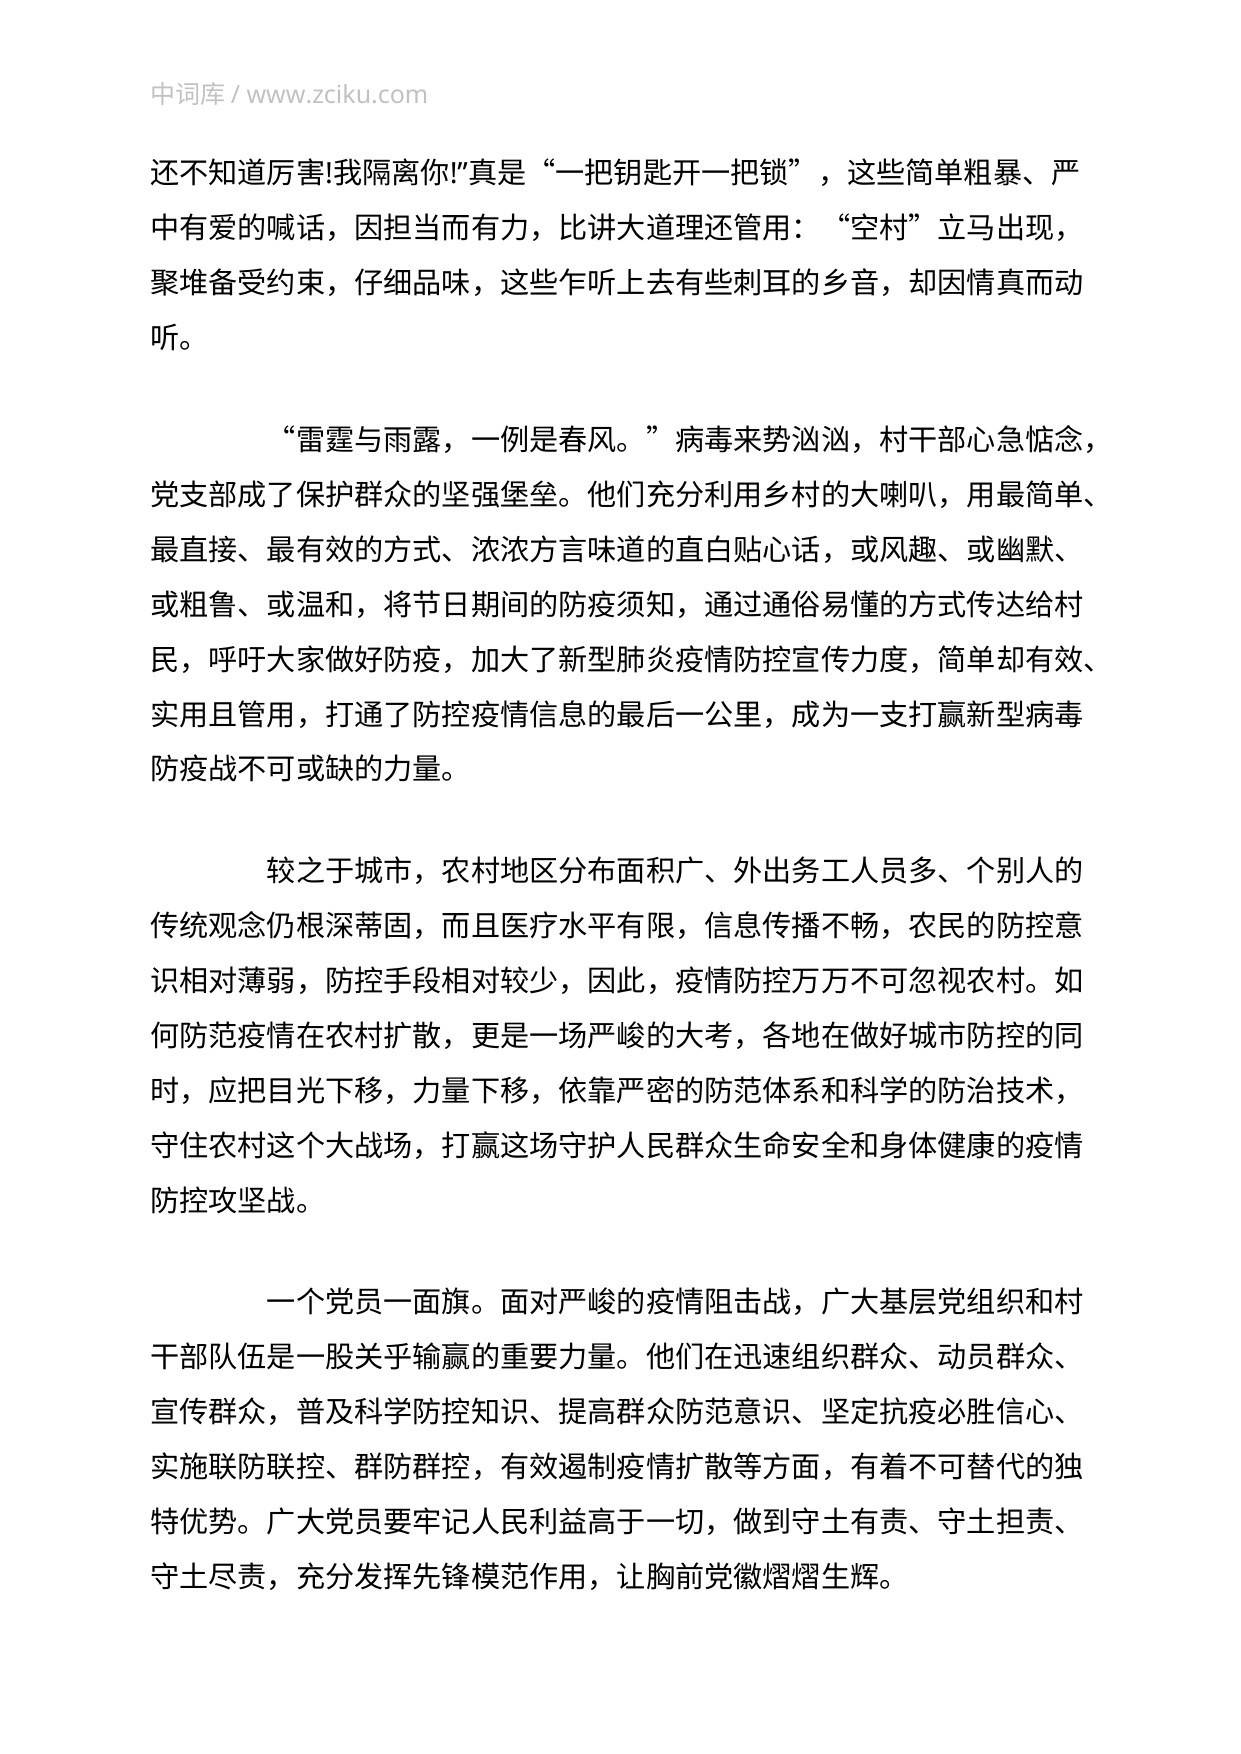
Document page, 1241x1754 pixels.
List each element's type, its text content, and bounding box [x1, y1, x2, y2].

text 较之于城市，农村地区分布面积广、外出务工人员多、个别人的传统观念仍根深蒂固，而且医疗水平有限，信息传播不畅，农民的防控意识相对薄弱，防控手段相对较少，因此，疫情防控万万不可忽视农村。如何防范疫情在农村扩散，更是一场严峻的大考，各地在做好城市防控的同时，应把目光下移，力量下移，依靠严密的防范体系和科学的防治技术，守住农村这个大战场，打赢这场守护人民群众生命安全和身体健康的疫情防控攻坚战。 [150, 848, 1090, 1219]
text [150, 150, 1090, 357]
text “雷霆与雨露，一例是春风。”病毒来势汹汹，村干部心急惦念，党支部成了保护群众的坚强堡垒。他们充分利用乡村的大喇叭，用最简单、最直接、最有效的方式、浓浓方言味道的直白贴心话，或风趣、或幽默、或粗鲁、或温和，将节日期间的防疫须知，通过通俗易懂的方式传达给村民，呼吁大家做好防疫，加大了新型肺炎疫情防控宣传力度，简单却有效、实用且管用，打通了防控疫情信息的最后一公里，成为一支打赢新型病毒防疫战不可或缺的力量。 [150, 417, 1090, 788]
text 一个党员一面旗。面对严峻的疫情阻击战，广大基层党组织和村干部队伍是一股关乎输赢的重要力量。他们在迅速组织群众、动员群众、宣传群众，普及科学防控知识、提高群众防范意识、坚定抗疫必胜信心、实施联防联控、群防群控，有效遏制疫情扩散等方面，有着不可替代的独特优势。广大党员要牢记人民利益高于一切，做到守土有责、守土担责、守土尽责，充分发挥先锋模范作用，让胸前党徽熠熠生辉。 [150, 1279, 1090, 1596]
